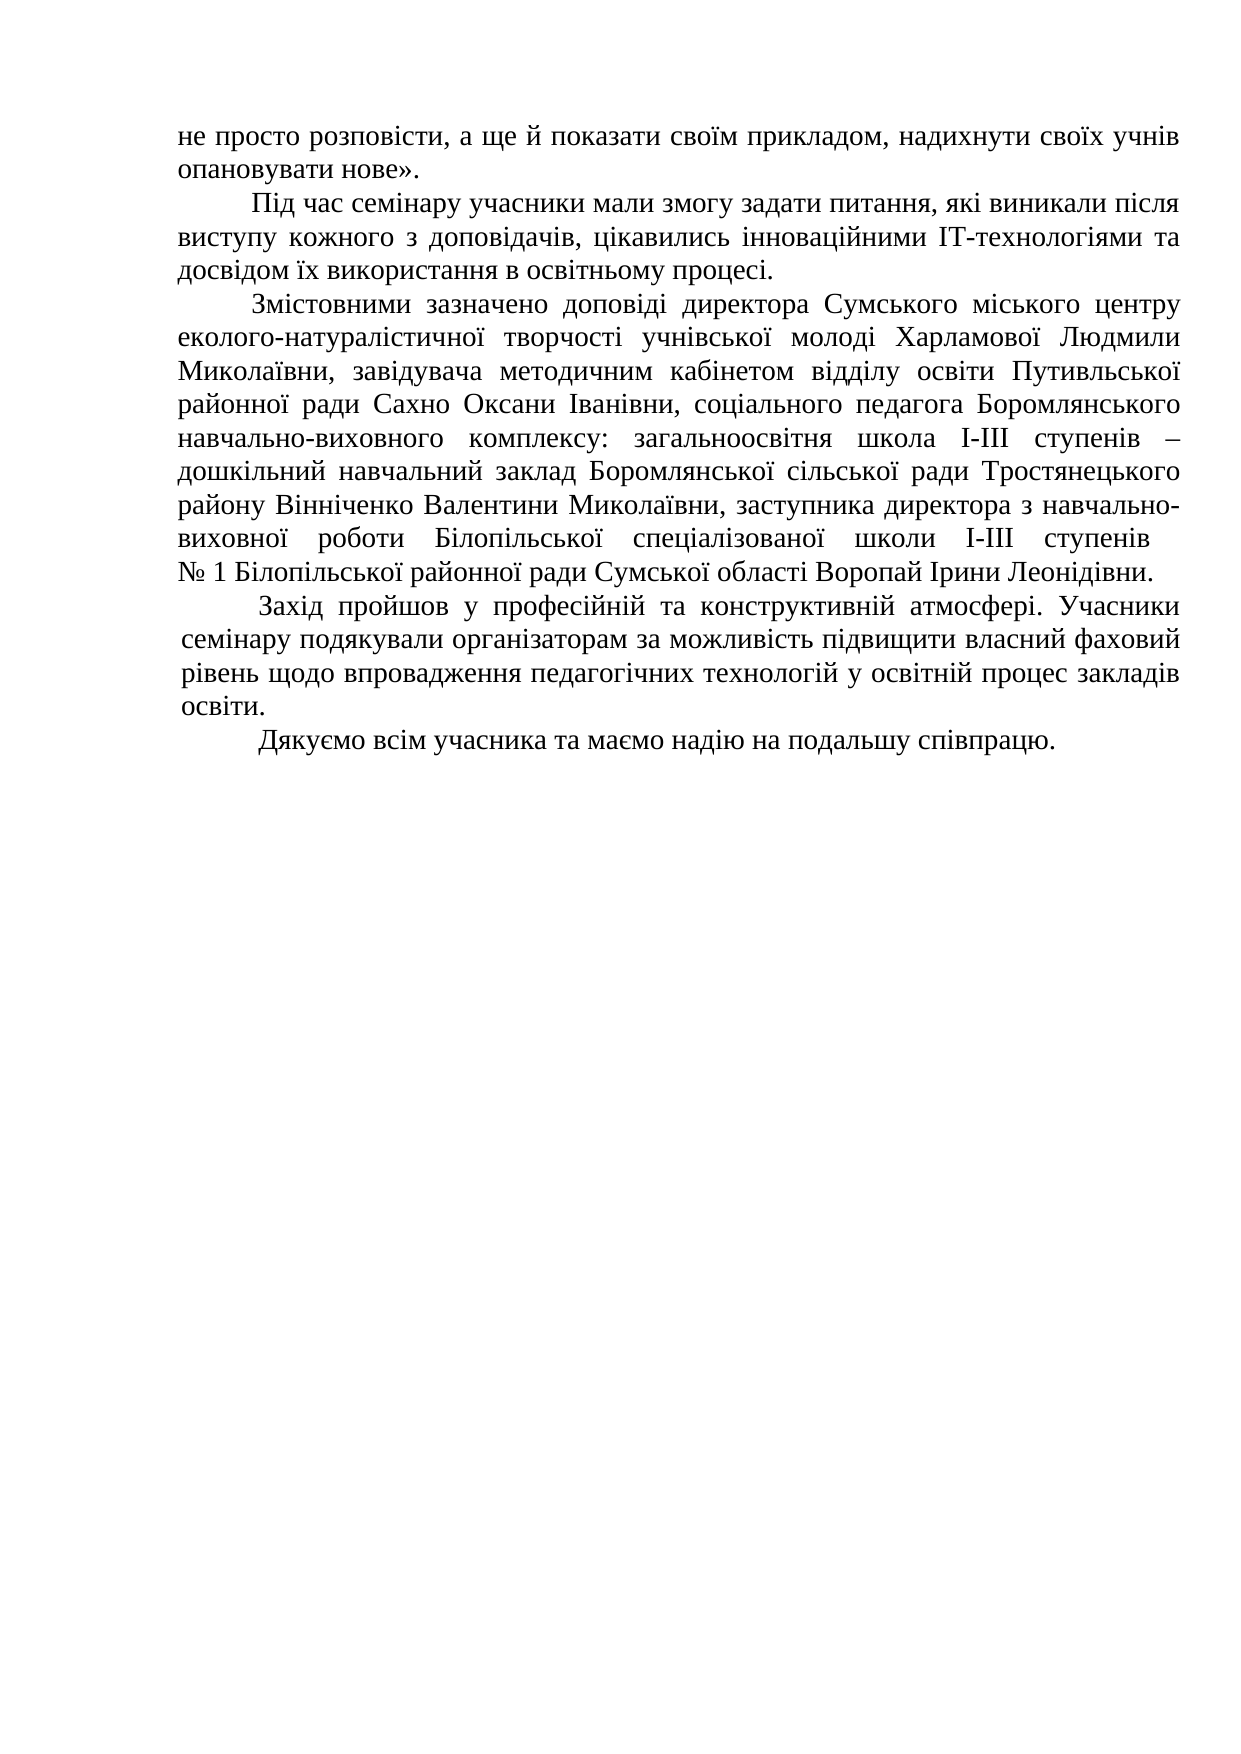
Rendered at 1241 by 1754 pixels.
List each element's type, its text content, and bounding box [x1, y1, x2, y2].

text Дякуємо всім учасника та маємо надію на подальшу співпрацю. [181, 722, 1181, 755]
text Під час семінару учасники мали змогу задати питання, які виникали після виступу кожного з доповідачів, цікавились інноваційними ІТ-технологіями та досвідом їх використання в освітньому процесі. [177, 185, 1181, 286]
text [177, 118, 1181, 185]
text Змістовними зазначено доповіді директора Сумського міського центру еколого-натуралістичної творчості учнівської молоді Харламової Людмили Миколаївни, завідувача методичним кабінетом відділу освіти Путивльської районної ради Сахно Оксани Іванівни, соціального педагога Боромлянського навчально-виховного комплексу: загальноосвітня школа І-ІІІ ступенів – дошкільний навчальний заклад Боромлянської сільської ради Тростянецького району Вінніченко Валентини Миколаївни, заступника директора з навчально-виховної роботи Білопільської спеціалізованої школи І-ІІІ ступенів № 1 Білопільської районної ради Сумської області Воропай Ірини Леонідівни. [177, 286, 1181, 588]
text Захід пройшов у професійній та конструктивній атмосфері. Учасники семінару подякували організаторам за можливість підвищити власний фаховий рівень щодо впровадження педагогічних технологій у освітній процес закладів освіти. [181, 588, 1181, 722]
